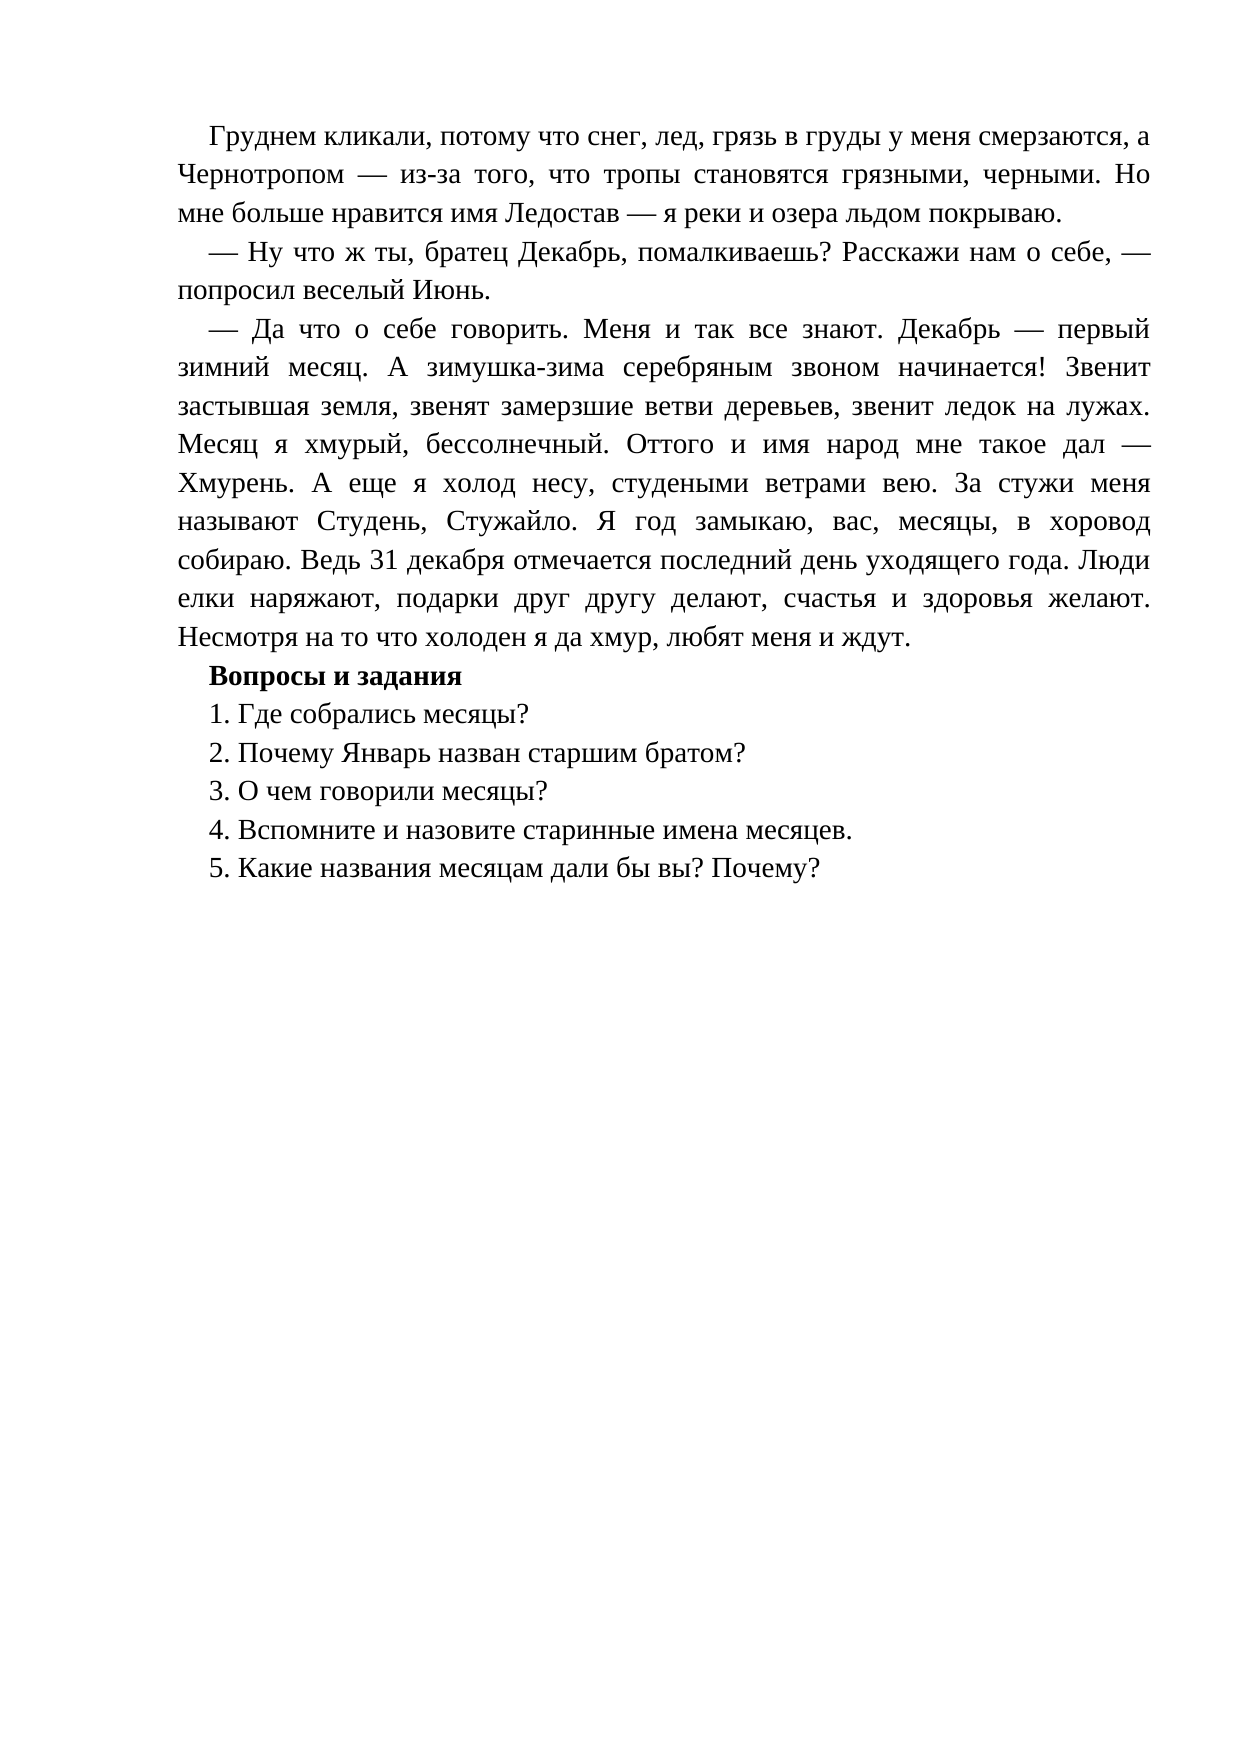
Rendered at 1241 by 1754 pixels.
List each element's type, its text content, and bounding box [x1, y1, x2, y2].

text 5. Какие названия месяцам дали бы вы? Почему? [177, 850, 1152, 884]
text — Да что о себе говорить. Меня и так все знают. Декабрь — первый зимний месяц. А зимушка-зима серебряным звоном начинается! Звенит застывшая земля, звенят замерзшие ветви деревьев, звенит ледок на лужах. Месяц я хмурый, бессолнечный. Оттого и имя народ мне такое дал — Хмурень. А еще я холод несу, студеными ветрами вею. За стужи меня называют Студень, Стужайло. Я год замыкаю, вас, месяцы, в хоровод собираю. Ведь 31 декабря отмечается последний день уходящего года. Люди елки наряжают, подарки друг другу делают, счастья и здоровья желают. Несмотря на то что холоден я да хмур, любят меня и ждут. [177, 311, 1152, 653]
text Груднем кликали, потому что снег, лед, грязь в груды у меня смерзаются, а Чернотропом — из-за того, что тропы становятся грязными, черными. Но мне больше нравится имя Ледостав — я реки и озера льдом покрываю. [177, 118, 1152, 229]
text 4. Вспомните и назовите старинные имена месяцев. [177, 812, 1152, 845]
text Вопросы и задания [177, 658, 1152, 691]
text — Ну что ж ты, братец Декабрь, помалкиваешь? Расскажи нам о себе, — попросил веселый Июнь. [177, 234, 1152, 306]
text 2. Почему Январь назван старшим братом? [177, 735, 1152, 768]
text 1. Где собрались месяцы? [177, 696, 1152, 730]
text 3. О чем говорили месяцы? [177, 773, 1152, 807]
